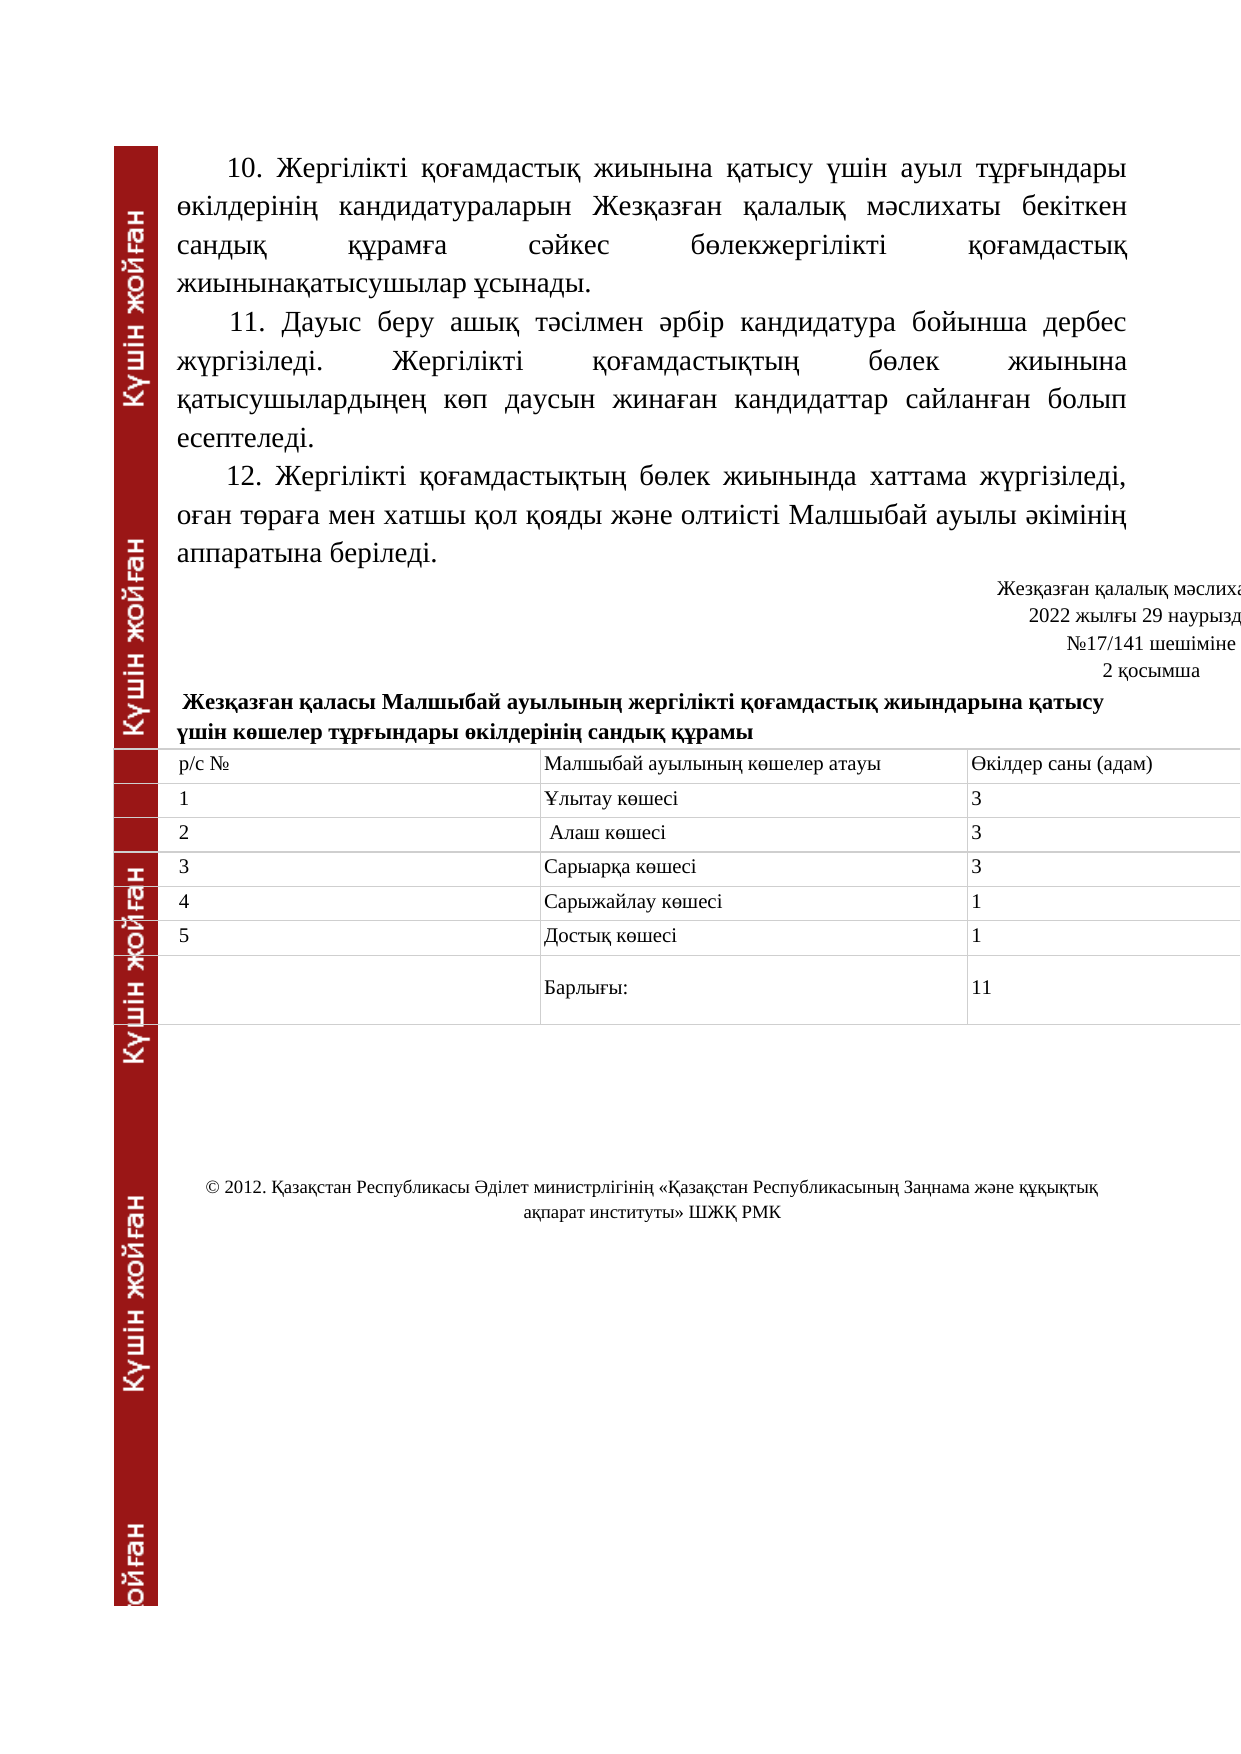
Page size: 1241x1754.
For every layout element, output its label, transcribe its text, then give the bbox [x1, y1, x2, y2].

table_cell [114, 956, 540, 1023]
table_cell Барлығы: [541, 956, 967, 1023]
text 12. Жергілікті қоғамдастықтың бөлек жиынында хаттама жүргізіледі, оған төраға мен хатшы қол қояды және олтиісті Малшыбай ауылы әкімінің аппаратына беріледі. [112, 458, 1128, 569]
table_cell 1 [968, 921, 1240, 954]
picture [114, 299, 158, 304]
table_header р/с № [114, 750, 540, 783]
picture [114, 146, 158, 150]
table_cell 4 [114, 887, 540, 920]
table_header Малшыбай ауылының көшелер атауы [541, 750, 967, 783]
table_cell 1 [968, 887, 1240, 920]
table_header [101, 574, 912, 688]
picture [114, 453, 158, 458]
table_cell Ұлытау көшесі [541, 784, 967, 817]
text © 2012. Қазақстан Республикасы Әділет министрлігінің «Қазақстан Республикасының Заңнама және құқықтық ақпарат институты» ШЖҚ РМК [112, 1176, 1128, 1222]
table_cell 3 [968, 784, 1240, 817]
table_cell Сарыжайлау көшесі [541, 887, 967, 920]
table_cell 2 [114, 818, 540, 851]
table_header Жезқазған қалалық мәслихатының 2022 жылғы 29 наурыздағы №17/141 шешіміне 2 қосымша [912, 574, 1240, 688]
table_cell 1 [114, 784, 540, 817]
picture [114, 569, 158, 574]
picture [114, 744, 158, 748]
text 11. Дауыс беру ашық тәсілмен әрбір кандидатура бойынша дербес жүргізіледі. Жергілікті қоғамдастықтың бөлек жиынына қатысушылардыңең көп даусын жинаған кандидаттар сайланған болып есептеледі. [112, 304, 1128, 453]
picture [114, 1222, 158, 1606]
picture [114, 1025, 158, 1176]
table_cell Алаш көшесі [541, 818, 967, 851]
table_header Өкілдер саны (адам) [968, 750, 1240, 783]
table_cell 11 [968, 956, 1240, 1023]
table_cell Сарыарқа көшесі [541, 853, 967, 886]
table_cell Достық көшесі [541, 921, 967, 954]
table_cell 5 [114, 921, 540, 954]
table_cell 3 [114, 853, 540, 886]
table_cell 3 [968, 853, 1240, 886]
text 10. Жергілікті қоғамдастық жиынына қатысу үшін ауыл тұрғындары өкілдерінің кандидатураларын Жезқазған қалалық мәслихаты бекіткен сандық құрамға сәйкес бөлекжергілікті қоғамдастық жиынынақатысушылар ұсынады. [112, 150, 1128, 299]
text Жезқазған қаласы Малшыбай ауылының жергілікті қоғамдастық жиындарына қатысу үшін көшелер тұрғындары өкілдерінің сандық құрамы [112, 688, 1128, 744]
table_cell 3 [968, 818, 1240, 851]
